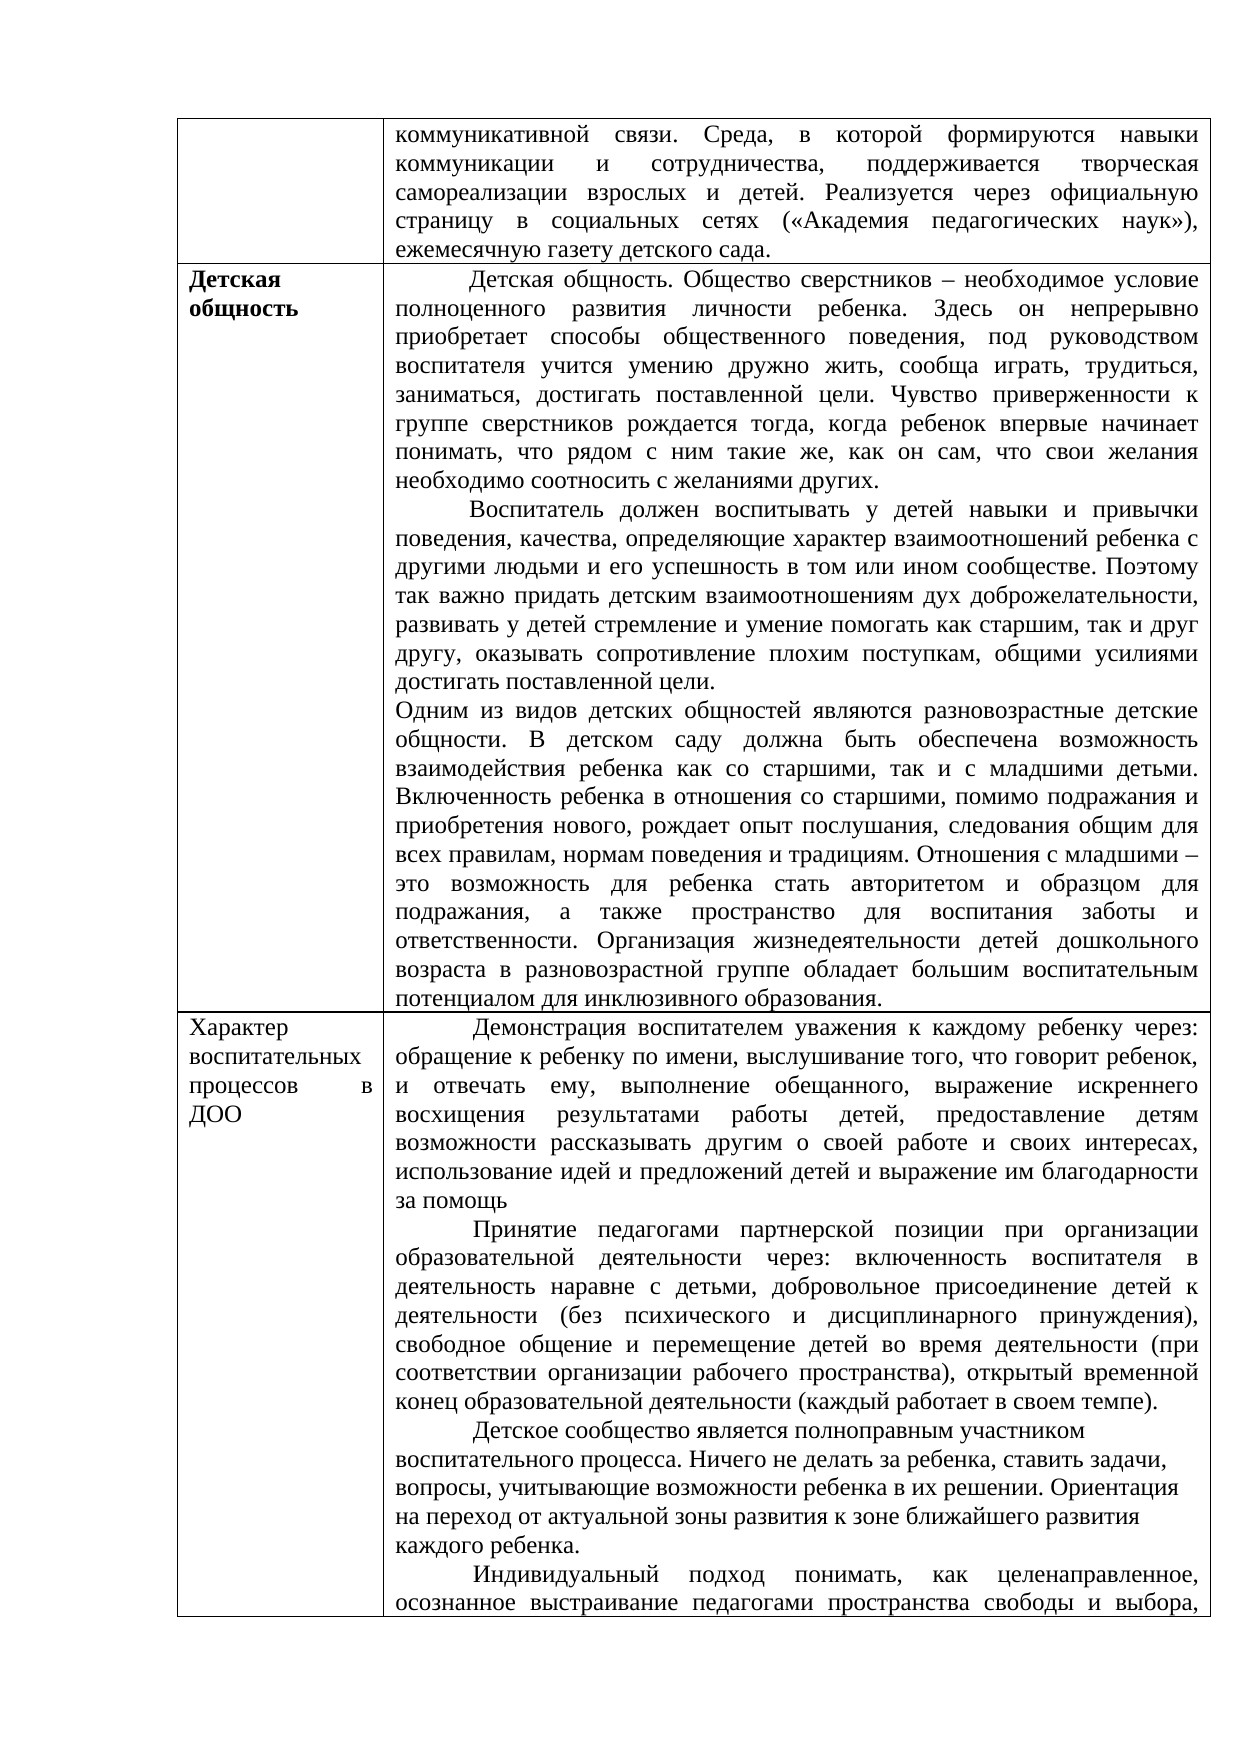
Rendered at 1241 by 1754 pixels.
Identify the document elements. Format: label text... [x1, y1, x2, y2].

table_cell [178, 119, 383, 263]
table_cell Детская общность. Общество сверстников – необходимое условие полноценного развития личности ребенка. Здесь он непрерывно приобретает способы общественного поведения, под руководством воспитателя учится умению дружно жить, сообща играть, трудиться, заниматься, достигать поставленной цели. Чувство приверженности к группе сверстников рождается тогда, когда ребенок впервые начинает понимать, что рядом с ним такие же, как он сам, что свои желания необходимо соотносить с желаниями других. Воспитатель должен воспитывать у детей навыки и привычки поведения, качества, определяющие характер взаимоотношений ребенка с другими людьми и его успешность в том или ином сообществе. Поэтому так важно придать детским взаимоотношениям дух доброжелательности, развивать у детей стремление и умение помогать как старшим, так и друг другу, оказывать сопротивление плохим поступкам, общими усилиями достигать поставленной цели. Одним из видов детских общностей являются разновозрастные детские общности. В детском саду должна быть обеспечена возможность взаимодействия ребенка как со старшими, так и с младшими детьми. Включенность ребенка в отношения со старшими, помимо подражания и приобретения нового, рождает опыт послушания, следования общим для всех правилам, нормам поведения и традициям. Отношения с младшими – это возможность для ребенка стать авторитетом и образцом для подражания, а также пространство для воспитания заботы и ответственности. Организация жизнедеятельности детей дошкольного возраста в разновозрастной группе обладает большим воспитательным потенциалом для инклюзивного образования. [384, 264, 1210, 1011]
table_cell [178, 1013, 383, 1616]
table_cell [384, 1013, 1210, 1616]
table_cell Детская общность [178, 264, 383, 1011]
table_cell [384, 119, 1210, 263]
